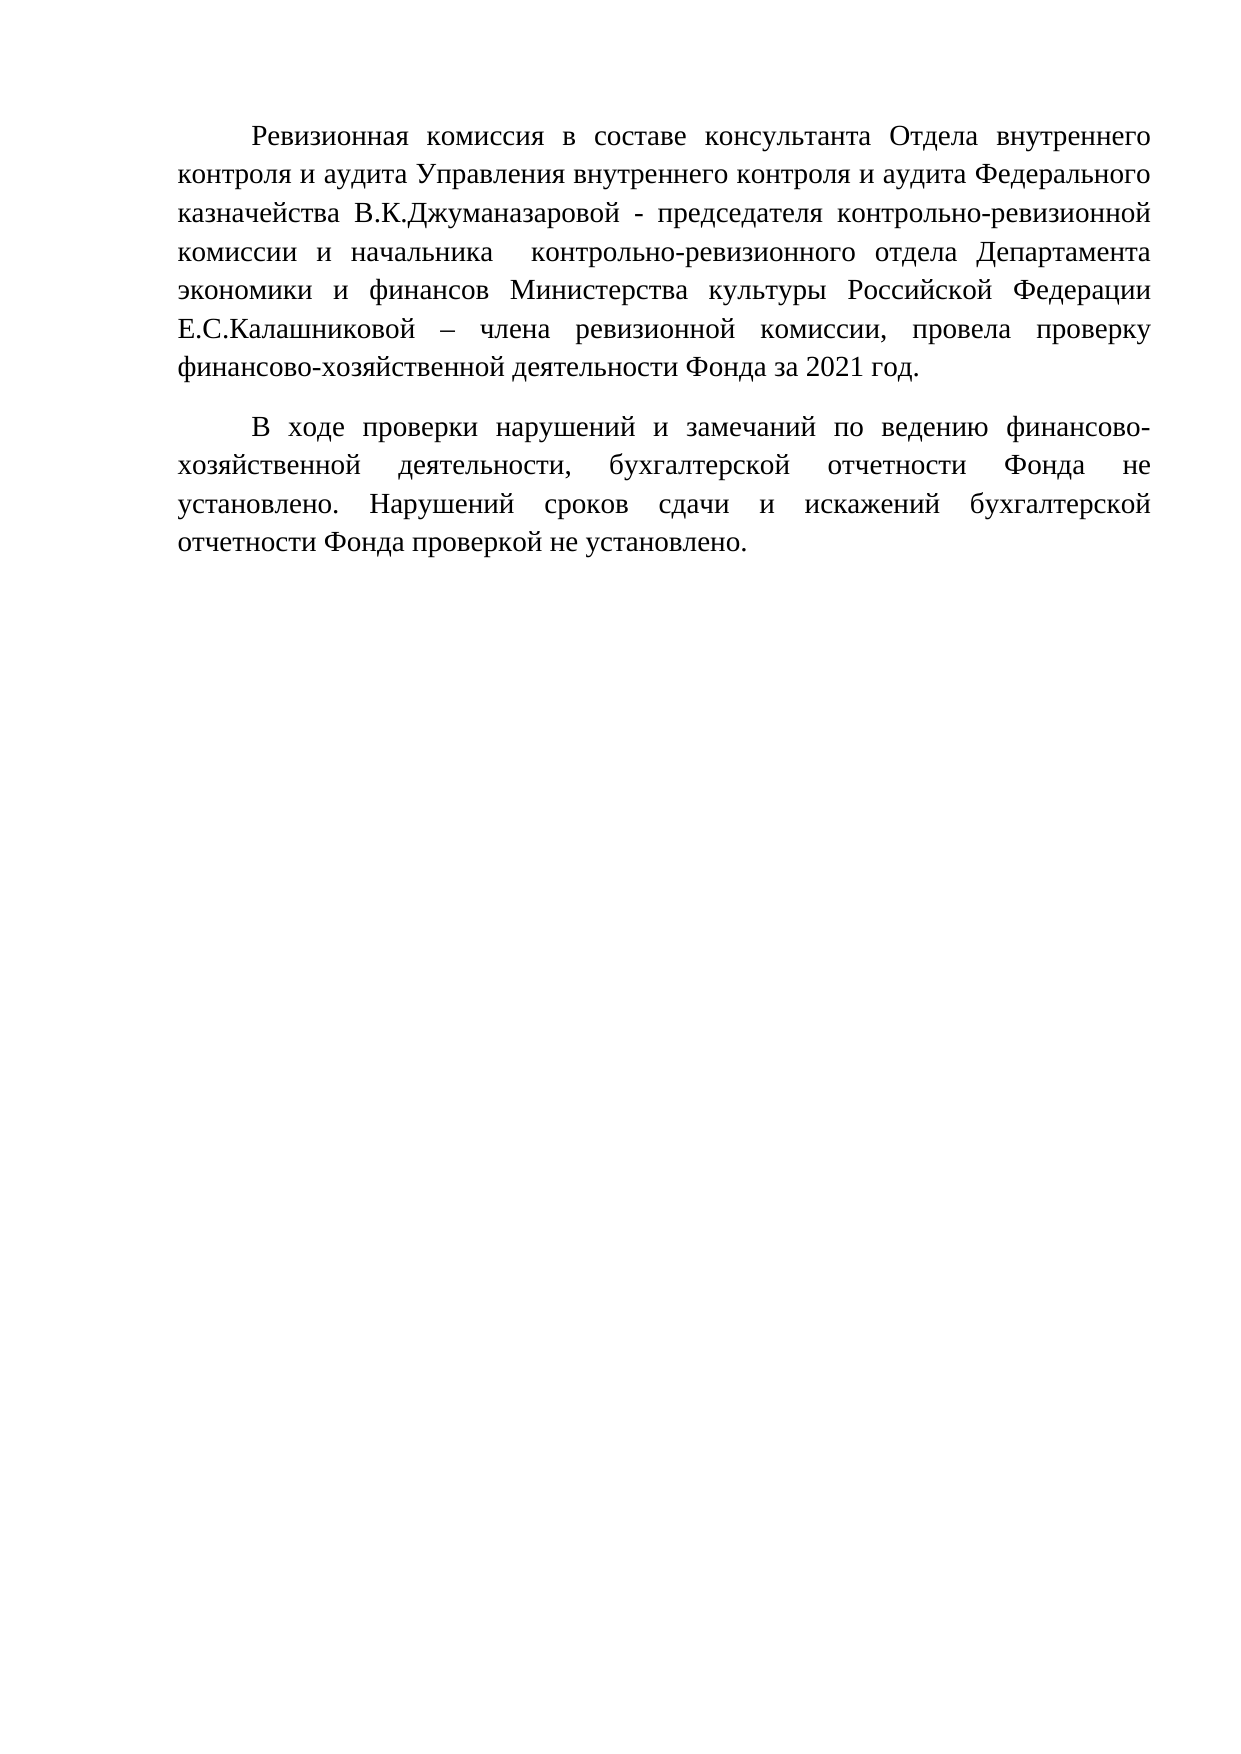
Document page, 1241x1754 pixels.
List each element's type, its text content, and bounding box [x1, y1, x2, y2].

text Ревизионная комиссия в составе консультанта Отдела внутреннего контроля и аудита Управления внутреннего контроля и аудита Федерального казначейства В.К.Джуманазаровой - председателя контрольно-ревизионной комиссии и начальника контрольно-ревизионного отдела Департамента экономики и финансов Министерства культуры Российской Федерации Е.С.Калашниковой – члена ревизионной комиссии, провела проверку финансово-хозяйственной деятельности Фонда за 2021 год. [177, 118, 1152, 383]
text В ходе проверки нарушений и замечаний по ведению финансово-хозяйственной деятельности, бухгалтерской отчетности Фонда не установлено. Нарушений сроков сдачи и искажений бухгалтерской отчетности Фонда проверкой не установлено. [177, 409, 1152, 558]
